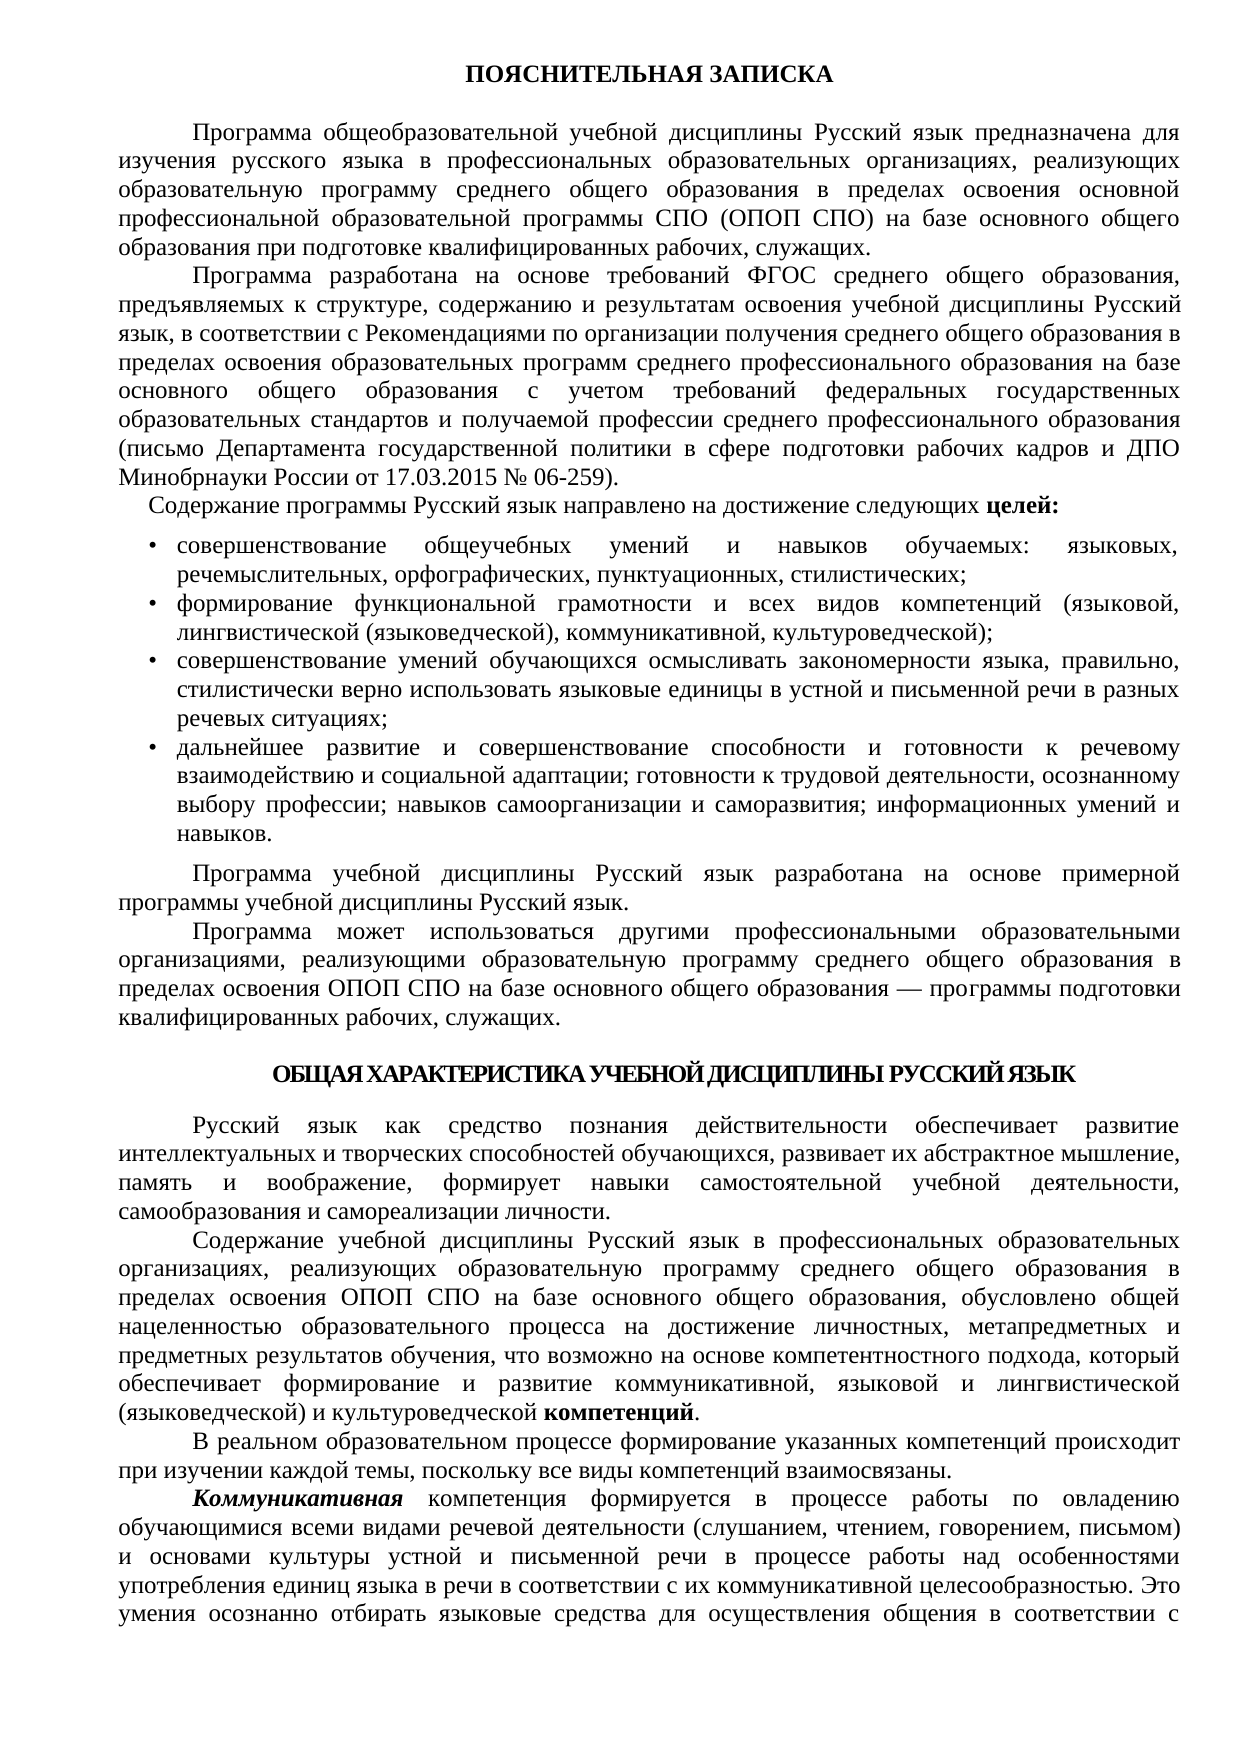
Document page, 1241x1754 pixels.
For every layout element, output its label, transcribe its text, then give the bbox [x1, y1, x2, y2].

text Программа общеобразовательной учебной дисциплины Русский язык предназначена для изучения русского языка в профессиональных образовательных организациях, реализующих образовательную программу среднего общего образования в пределах освоения основной профессиональной образовательной программы СПО (ОПОП СПО) на базе основного общего образования при подготовке квалифицированных рабочих, служащих. [118, 117, 1181, 260]
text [118, 1483, 1181, 1627]
text Программа разработана на основе требований ФГОС среднего общего образования, предъявляемых к структуре, содержанию и результатам освоения учебной дисциплины Русский язык, в соответствии с Рекомендациями по организации получения среднего общего образования в пределах освоения образовательных программ среднего профессионального образования на базе основного общего образования с учетом требований федеральных государственных образовательных стандартов и получаемой профессии среднего профессионального образования (письмо Департамента государственной политики в сфере подготовки рабочих кадров и ДПО Минобрнауки России от 17.03.2015 № 06-259). [118, 260, 1181, 490]
list совершенствование умений обучающихся осмысливать закономерности языка, правильно, стилистически верно использовать языковые единицы в устной и письменной речи в разных речевых ситуациях; [148, 646, 1181, 732]
list совершенствование общеучебных умений и навыков обучаемых: языковых, речемыслительных, орфографических, пунктуационных, стилистических; [148, 531, 1178, 588]
text Программа может использоваться другими профессиональными образовательными организациями, реализующими образовательную программу среднего общего образования в пределах освоения ОПОП СПО на базе основного общего образования — программы подготовки квалифицированных рабочих, служащих. [118, 916, 1181, 1031]
text Содержание программы Русский язык направлено на достижение следующих целей: [118, 490, 1180, 519]
text В реальном образовательном процессе формирование указанных компетенций происходит при изучении каждой темы, поскольку все виды компетенций взаимосвязаны. [118, 1426, 1180, 1483]
text Русский язык как средство познания действительности обеспечивает развитие интеллектуальных и творческих способностей обучающихся, развивает их абстрактное мышление, память и воображение, формирует навыки самостоятельной учебной деятельности, самообразования и самореализации личности. [118, 1110, 1180, 1225]
text Программа учебной дисциплины Русский язык разработана на основе примерной программы учебной дисциплины Русский язык. [118, 858, 1181, 916]
text Пояснительная записка [118, 59, 1181, 88]
text Содержание учебной дисциплины Русский язык в профессиональных образовательных организациях, реализующих образовательную программу среднего общего образования в пределах освоения ОПОП СПО на базе основного общего образования, обусловлено общей нацеленностью образовательного процесса на достижение личностных, метапредметных и предметных результатов обучения, что возможно на основе компетентностного подхода, который обеспечивает формирование и развитие коммуникативной, языковой и лингвистической (языковедческой) и культуроведческой компетенций. [118, 1225, 1181, 1426]
list дальнейшее развитие и совершенствование способности и готовности к речевому взаимодействию и социальной адаптации; готовности к трудовой деятельности, осознанному выбору профессии; навыков самоорганизации и саморазвития; информационных умений и навыков. [148, 732, 1181, 847]
text ОБЩАЯ ХАРАКТЕРИСТИКА УЧЕБНОЙ ДИСЦИПЛИНЫ РУССКИЙ ЯЗЫК [228, 1059, 1121, 1088]
list формирование функциональной грамотности и всех видов компетенций (языковой, лингвистической (языковедческой), коммуникативной, культуроведческой); [148, 588, 1179, 646]
